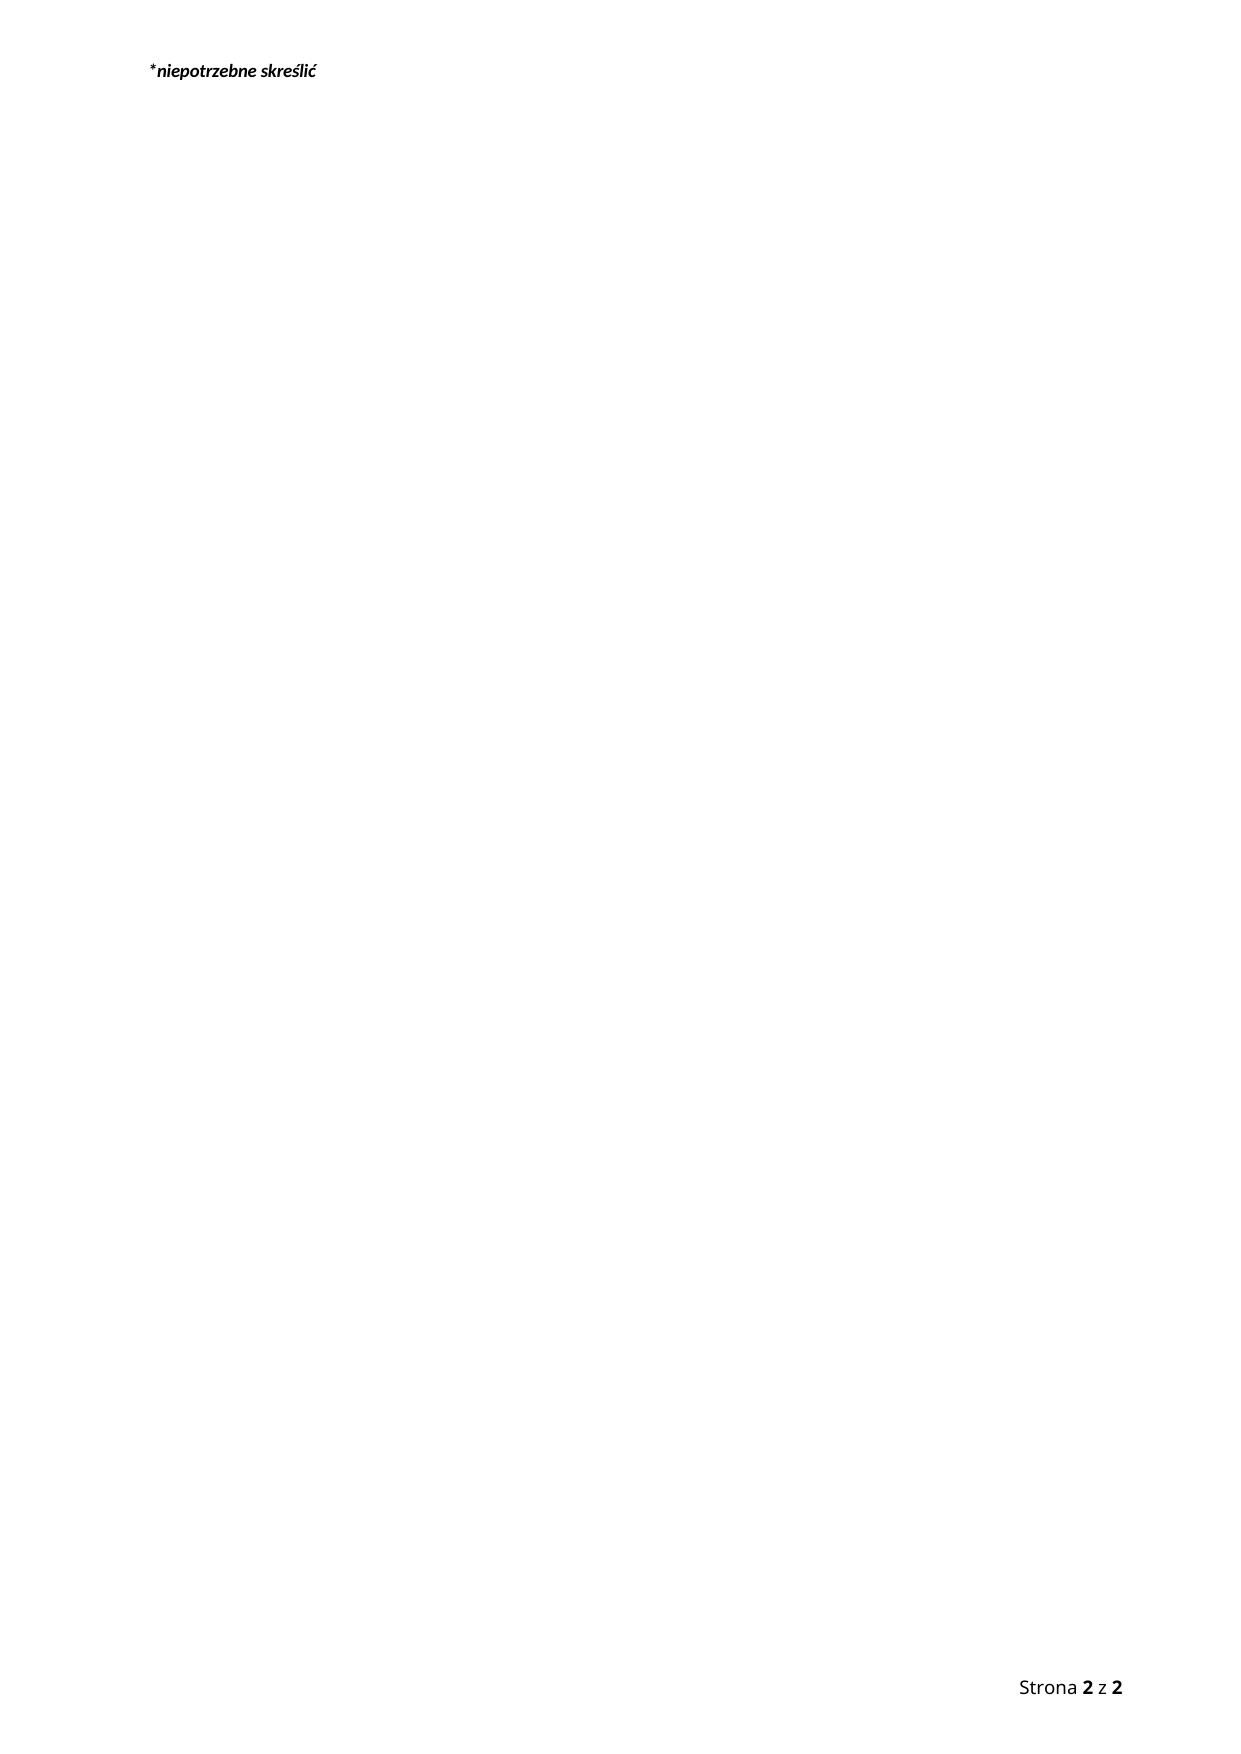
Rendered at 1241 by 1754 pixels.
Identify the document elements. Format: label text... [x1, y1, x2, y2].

list *niepotrzebne skreślić [148, 59, 1122, 82]
